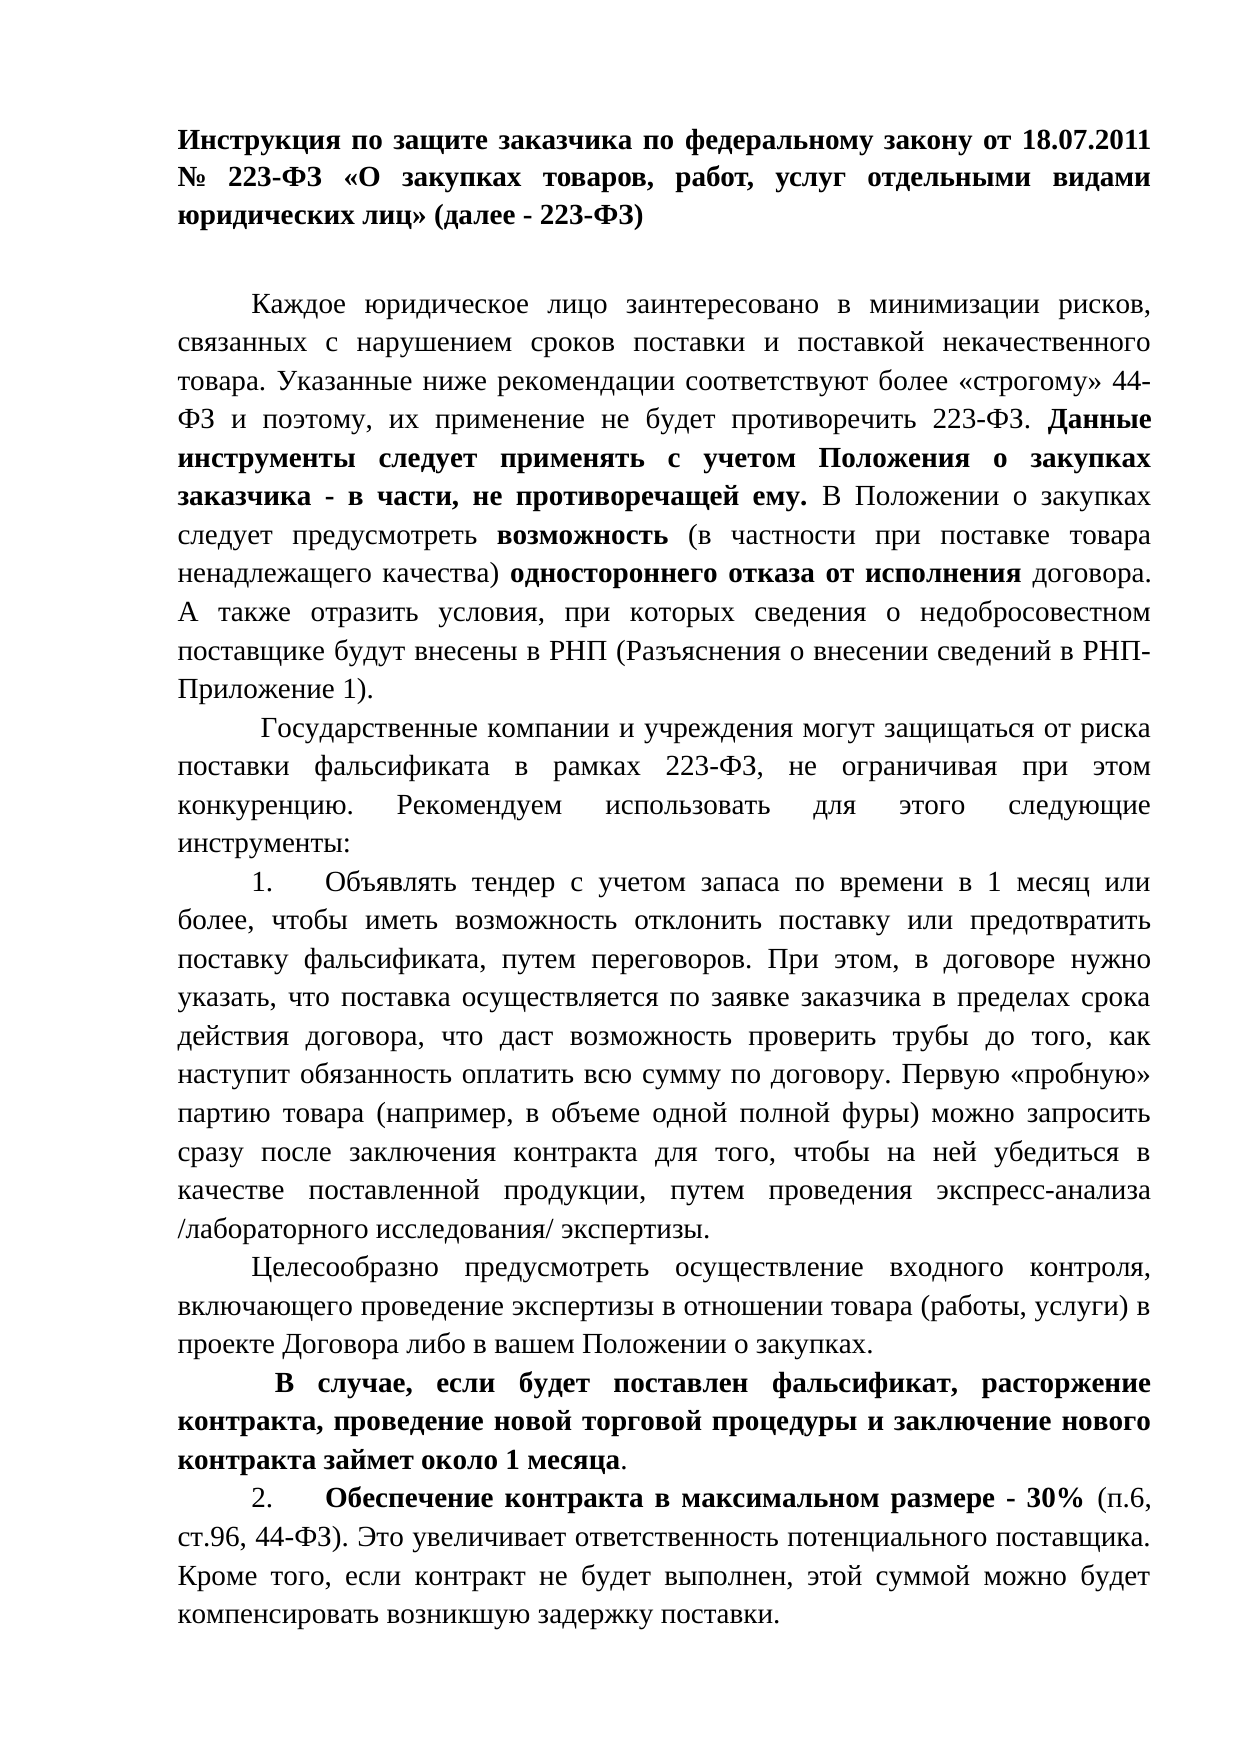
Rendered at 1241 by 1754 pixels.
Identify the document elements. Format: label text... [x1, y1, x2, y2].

text Государственные компании и учреждения могут защищаться от риска поставки фальсификата в рамках 223-ФЗ, не ограничивая при этом конкуренцию. Рекомендуем использовать для этого следующие инструменты: [177, 710, 1152, 859]
list Объявлять тендер с учетом запаса по времени в 1 месяц или более, чтобы иметь возможность отклонить поставку или предотвратить поставку фальсификата, путем переговоров. При этом, в договоре нужно указать, что поставка осуществляется по заявке заказчика в пределах срока действия договора, что даст возможность проверить трубы до того, как наступит обязанность оплатить всю сумму по договору. Первую «пробную» партию товара (например, в объеме одной полной фуры) можно запросить сразу после заключения контракта для того, чтобы на ней убедиться в качестве поставленной продукции, путем проведения экспресс-анализа /лабораторного исследования/ экспертизы. [177, 864, 1152, 1244]
list Целесообразно предусмотреть осуществление входного контроля, включающего проведение экспертизы в отношении товара (работы, услуги) в проекте Договора либо в вашем Положении о закупках. [177, 1249, 1152, 1360]
text В случае, если будет поставлен фальсификат, расторжение контракта, проведение новой торговой процедуры и заключение нового контракта займет около 1 месяца. [177, 1365, 1152, 1476]
text Инструкция по защите заказчика по федеральному закону от 18.07.2011 № 223-ФЗ «О закупках товаров, работ, услуг отдельными видами юридических лиц» (далее - 223-ФЗ) [177, 118, 1152, 231]
list Обеспечение контракта в максимальном размере - 30% (п.6, ст.96, 44-ФЗ). Это увеличивает ответственность потенциального поставщика. Кроме того, если контракт не будет выполнен, этой суммой можно будет компенсировать возникшую задержку поставки. [177, 1481, 1152, 1630]
text Каждое юридическое лицо заинтересовано в минимизации рисков, связанных с нарушением сроков поставки и поставкой некачественного товара. Указанные ниже рекомендации соответствуют более «строгому» 44-ФЗ и поэтому, их применение не будет противоречить 223-ФЗ. Данные инструменты следует применять с учетом Положения о закупках заказчика - в части, не противоречащей ему. В Положении о закупках следует предусмотреть возможность (в частности при поставке товара ненадлежащего качества) одностороннего отказа от исполнения договора. А также отразить условия, при которых сведения о недобросовестном поставщике будут внесены в РНП (Разъяснения о внесении сведений в РНП- Приложение 1). [177, 286, 1152, 705]
